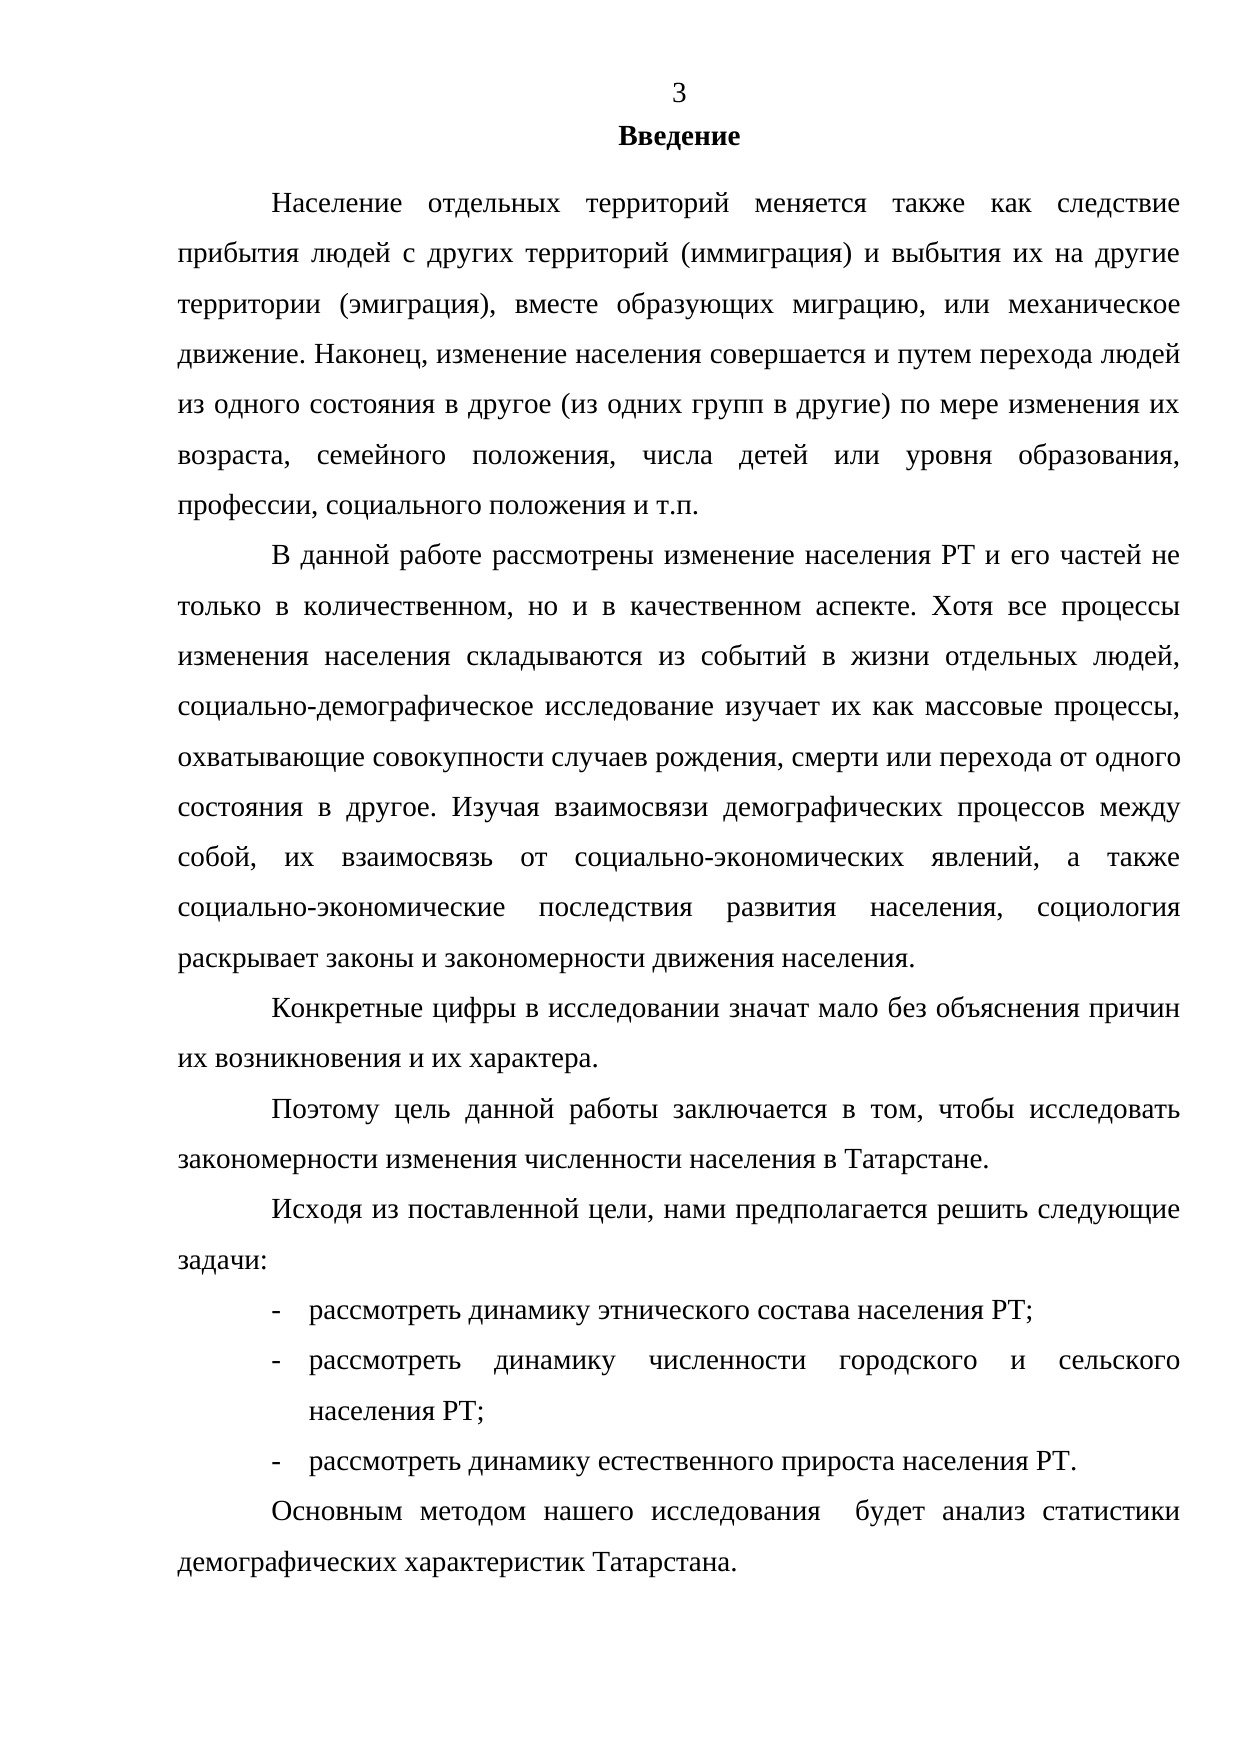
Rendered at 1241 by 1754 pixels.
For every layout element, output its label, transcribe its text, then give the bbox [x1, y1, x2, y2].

text Исходя из поставленной цели, нами предполагается решить следующие задачи: [177, 1191, 1181, 1275]
text Конкретные цифры в исследовании значат мало без объяснения причин их возникновения и их характера. [177, 990, 1181, 1074]
text Основным методом нашего исследования будет анализ статистики демографических характеристик Татарстана. [177, 1493, 1181, 1577]
list рассмотреть динамику численности городского и сельского населения РТ; [271, 1342, 1181, 1426]
text Население отдельных территорий меняется также как следствие прибытия людей с других территорий (иммиграция) и выбытия их на другие территории (эмиграция), вместе образующих миграцию, или механическое движение. Наконец, изменение населения совершается и путем перехода людей из одного состояния в другое (из одних групп в другие) по мере изменения их возраста, семейного положения, числа детей или уровня образования, профессии, социального положения и т.п. [177, 185, 1181, 521]
text Поэтому цель данной работы заключается в том, чтобы исследовать закономерности изменения численности населения в Татарстане. [177, 1091, 1181, 1175]
list рассмотреть динамику этнического состава населения РТ; [271, 1292, 1181, 1326]
text В данной работе рассмотрены изменение населения РТ и его частей не только в количественном, но и в качественном аспекте. Хотя все процессы изменения населения складываются из событий в жизни отдельных людей, социально-демографическое исследование изучает их как массовые процессы, охватывающие совокупности случаев рождения, смерти или перехода от одного состояния в другое. Изучая взаимосвязи демографических процессов между собой, их взаимосвязь от социально-экономических явлений, а также социально-экономические последствия развития населения, социология раскрывает законы и закономерности движения населения. [177, 537, 1181, 973]
list рассмотреть динамику естественного прироста населения РТ. [271, 1443, 1181, 1477]
subtitle Введение [177, 118, 1181, 152]
